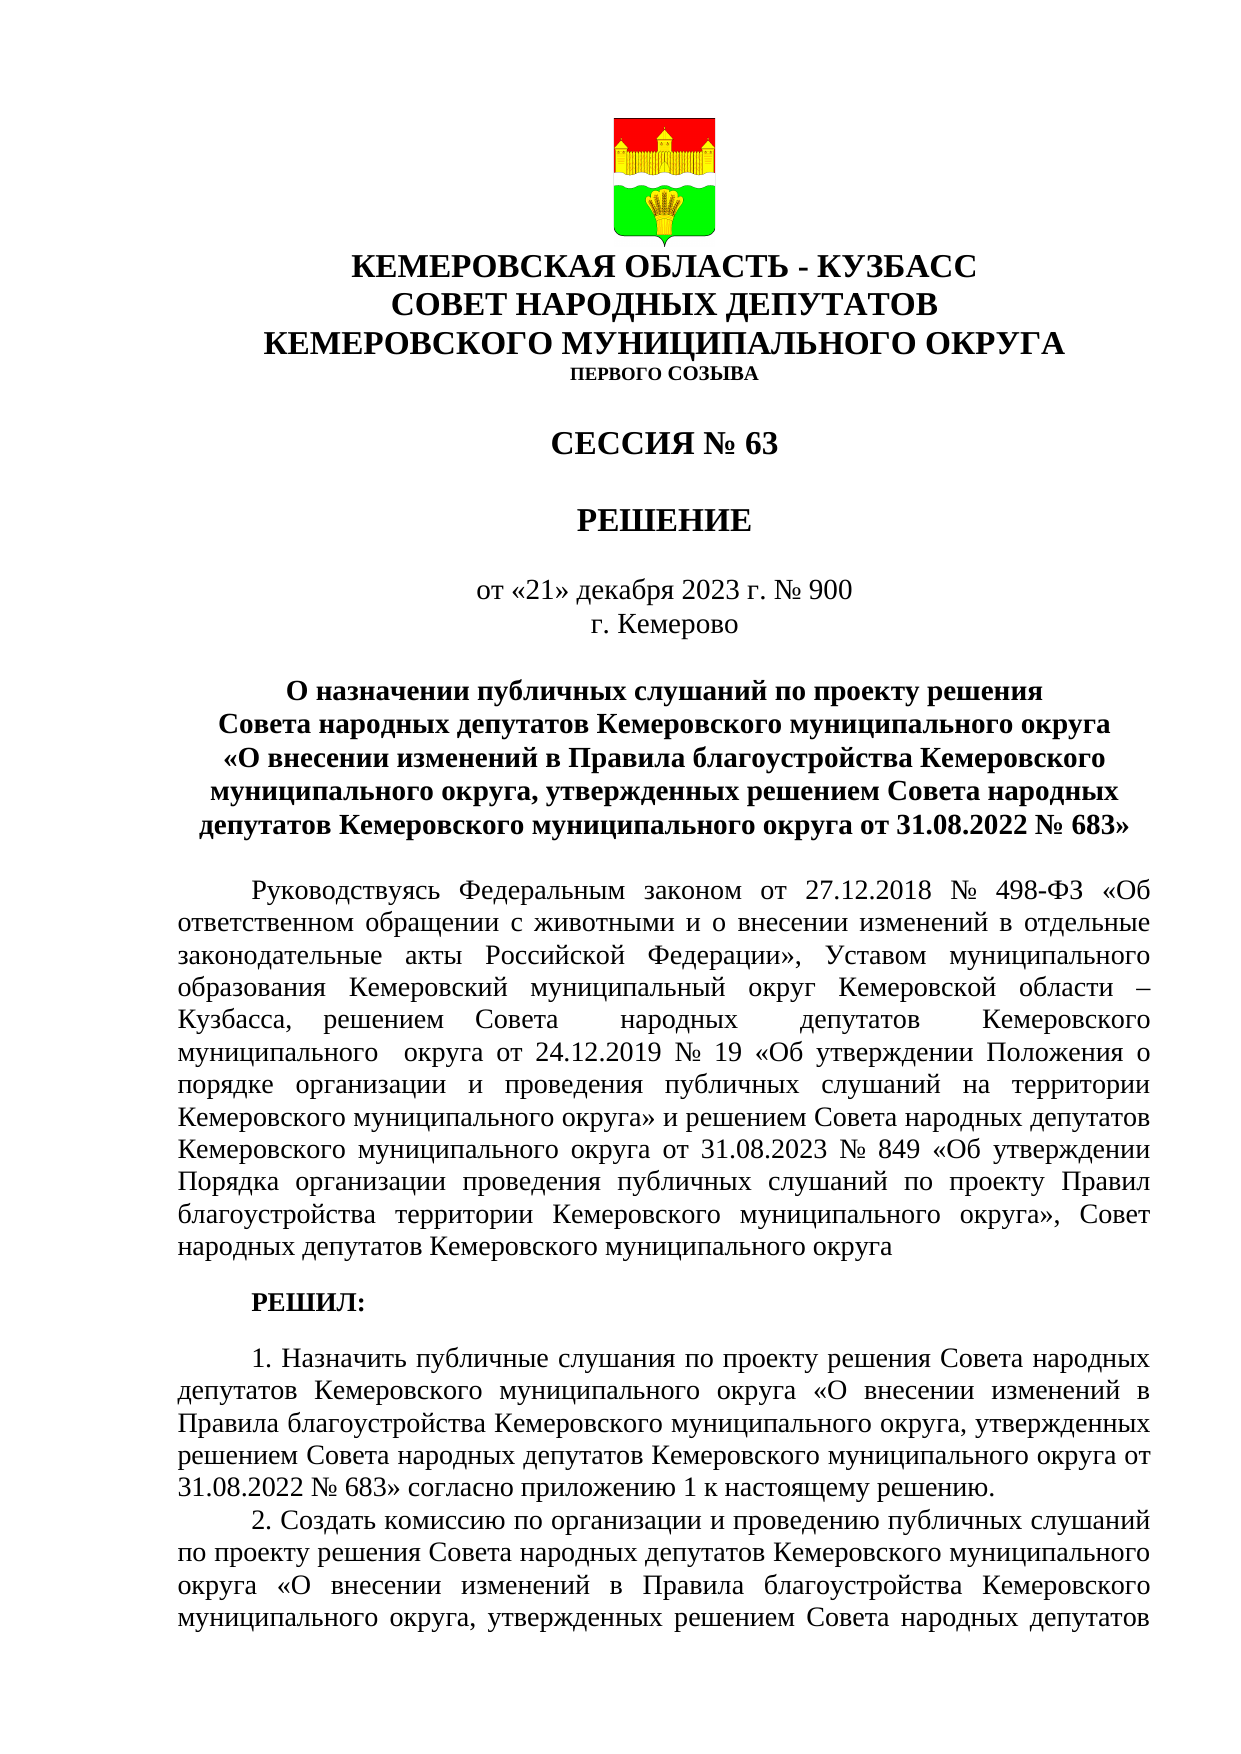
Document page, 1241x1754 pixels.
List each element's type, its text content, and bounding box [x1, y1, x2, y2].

text ПЕРВОГО СОЗЫВА [177, 361, 1152, 385]
text Руководствуясь Федеральным законом от 27.12.2018 № 498-ФЗ «Об ответственном обращении с животными и о внесении изменений в отдельные законодательные акты Российской Федерации», Уставом муниципального образования Кемеровский муниципальный округ Кемеровской области – Кузбасса, решением Совета народных депутатов Кемеровского муниципального округа от 24.12.2019 № 19 «Об утверждении Положения о порядке организации и проведения публичных слушаний на территории Кемеровского муниципального округа» и решением Совета народных депутатов Кемеровского муниципального округа от 31.08.2023 № 849 «Об утверждении Порядка организации проведения публичных слушаний по проекту Правил благоустройства территории Кемеровского муниципального округа», Совет народных депутатов Кемеровского муниципального округа [177, 873, 1152, 1262]
text КЕМЕРОВСКОГО МУНИЦИПАЛЬНОГО ОКРУГА [177, 323, 1152, 361]
title О назначении публичных слушаний по проекту решения [177, 673, 1152, 706]
text КЕМЕРОВСКАЯ ОБЛАСТЬ - КУЗБАСС [177, 246, 1152, 284]
picture [613, 118, 716, 247]
text г. Кемерово [177, 606, 1152, 639]
title «О внесении изменений в Правила благоустройства Кемеровского муниципального округа, утвержденных решением Совета народных депутатов Кемеровского муниципального округа от 31.08.2022 № 683» [177, 740, 1152, 841]
text 1. Назначить публичные слушания по проекту решения Совета народных депутатов Кемеровского муниципального округа «О внесении изменений в Правила благоустройства Кемеровского муниципального округа, утвержденных решением Совета народных депутатов Кемеровского муниципального округа от 31.08.2022 № 683» согласно приложению 1 к настоящему решению. [177, 1341, 1152, 1503]
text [177, 1503, 1152, 1632]
text от «21» декабря 2023 г. № 900 [177, 572, 1152, 606]
text РЕШИЛ: [177, 1286, 1152, 1317]
text СОВЕТ НАРОДНЫХ ДЕПУТАТОВ [177, 284, 1152, 323]
title Совета народных депутатов Кемеровского муниципального округа [177, 706, 1152, 740]
text СЕССИЯ № 63 [177, 424, 1152, 462]
text Решение [177, 500, 1152, 539]
